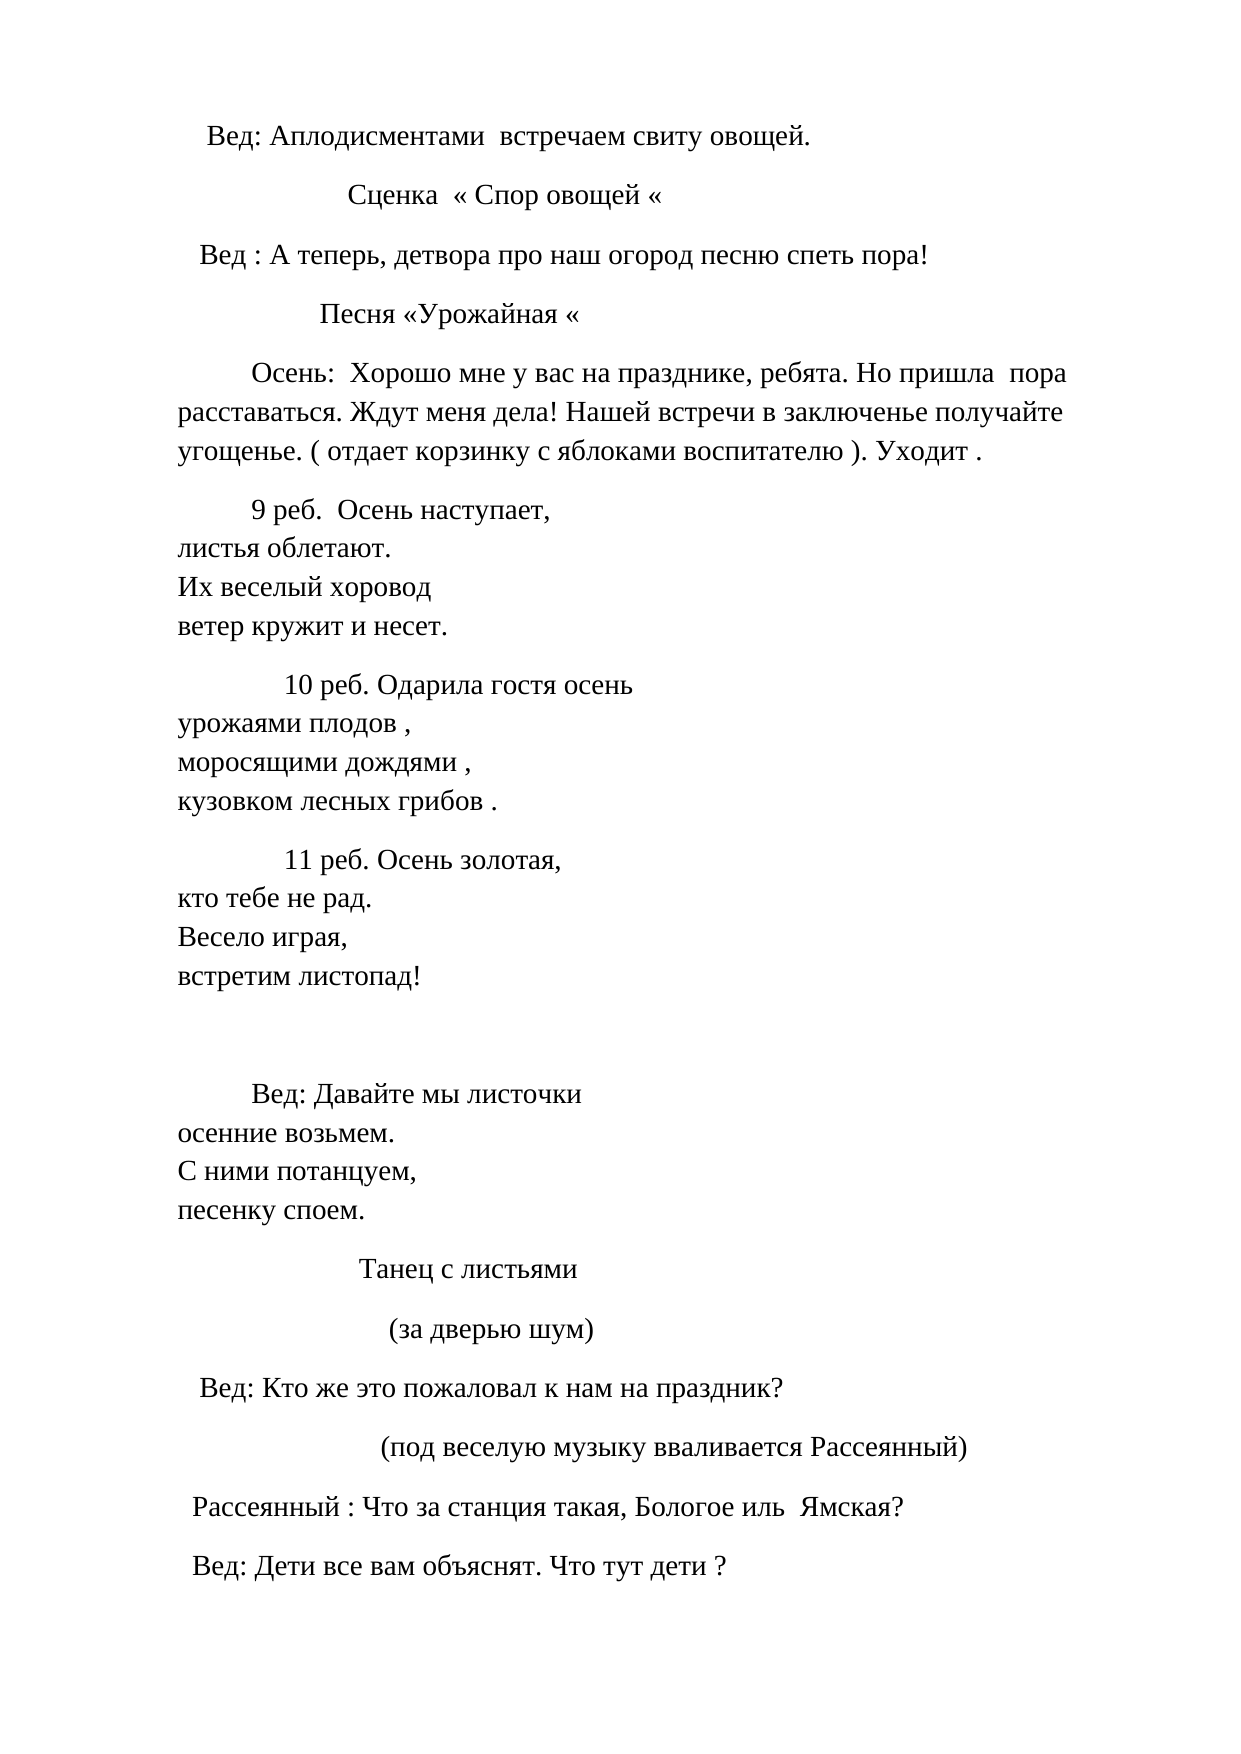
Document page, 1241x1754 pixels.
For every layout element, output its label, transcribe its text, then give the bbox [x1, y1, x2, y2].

text 10 реб. Одарила гостя осень урожаями плодов , моросящими дождями , кузовком лесных грибов . [177, 667, 1152, 816]
text Осень: Хорошо мне у вас на празднике, ребята. Но пришла пора расставаться. Ждут меня дела! Нашей встречи в заключенье получайте угощенье. ( отдает корзинку с яблоками воспитателю ). Уходит . [177, 356, 1152, 466]
text (под веселую музыку вваливается Рассеянный) [177, 1429, 1152, 1463]
text 9 реб. Осень наступает, листья облетают. Их веселый хоровод ветер кружит и несет. [177, 492, 1152, 641]
text (за дверью шум) [177, 1311, 1152, 1344]
text Песня «Урожайная « [177, 296, 1152, 330]
text Вед: Дети все вам объяснят. Что тут дети ? [177, 1548, 1152, 1582]
text Вед: Давайте мы листочки осенние возьмем. С ними потанцуем, песенку споем. [177, 1076, 1152, 1226]
text Вед: Аплодисментами встречаем свиту овощей. [177, 118, 1152, 152]
text Сценка « Спор овощей « [177, 177, 1152, 211]
text Вед : А теперь, детвора про наш огород песню спеть пора! [177, 237, 1152, 270]
text Танец с листьями [177, 1251, 1152, 1285]
text Вед: Кто же это пожаловал к нам на праздник? [177, 1370, 1152, 1404]
text 11 реб. Осень золотая, кто тебе не рад. Весело играя, встретим листопад! [177, 842, 1152, 991]
text Рассеянный : Что за станция такая, Бологое иль Ямская? [177, 1489, 1152, 1522]
